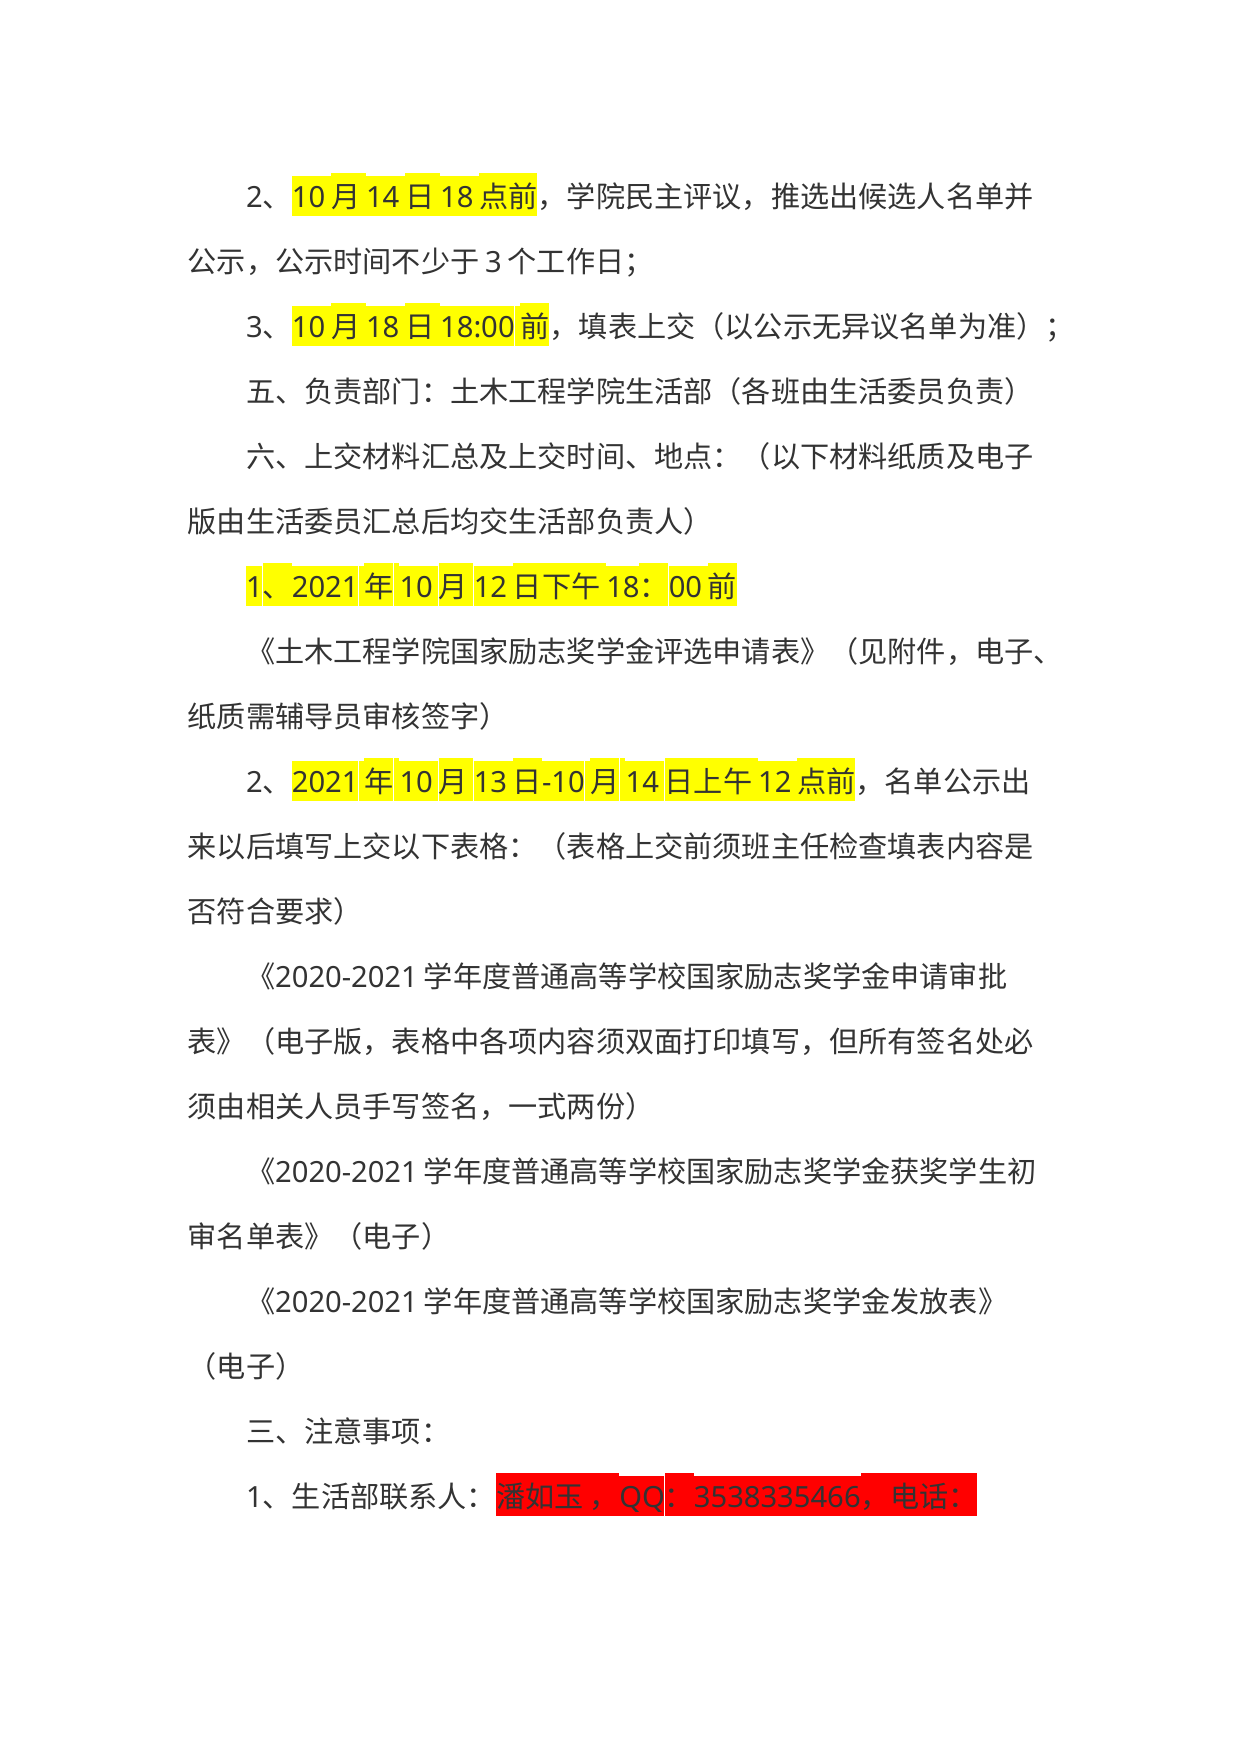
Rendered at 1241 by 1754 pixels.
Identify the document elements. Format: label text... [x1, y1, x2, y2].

text 3、10月18日18:00前，填表上交（以公示无异议名单为准）； [187, 292, 1053, 357]
text 《2020-2021学年度普通高等学校国家励志奖学金申请审批表》（电子版，表格中各项内容须双面打印填写，但所有签名处必须由相关人员手写签名，一式两份） [187, 942, 1053, 1137]
text 1、2021年10月12日下午18：00前 [187, 552, 1053, 617]
text 《2020-2021学年度普通高等学校国家励志奖学金获奖学生初审名单表》（电子） [187, 1137, 1053, 1267]
text 六、上交材料汇总及上交时间、地点：（以下材料纸质及电子版由生活委员汇总后均交生活部负责人） [187, 422, 1053, 552]
text 《2020-2021学年度普通高等学校国家励志奖学金发放表》（电子） [187, 1267, 1053, 1397]
text 三、注意事项： [187, 1397, 1053, 1462]
text 《土木工程学院国家励志奖学金评选申请表》（见附件，电子、纸质需辅导员审核签字） [187, 617, 1053, 747]
text 五、负责部门：土木工程学院生活部（各班由生活委员负责） [187, 357, 1053, 422]
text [187, 1462, 1053, 1527]
text 2、10月14日18点前，学院民主评议，推选出候选人名单并公示，公示时间不少于3个工作日； [187, 162, 1053, 292]
text 2、2021年10月13日-10月14日上午12点前，名单公示出来以后填写上交以下表格：（表格上交前须班主任检查填表内容是否符合要求） [187, 747, 1053, 942]
